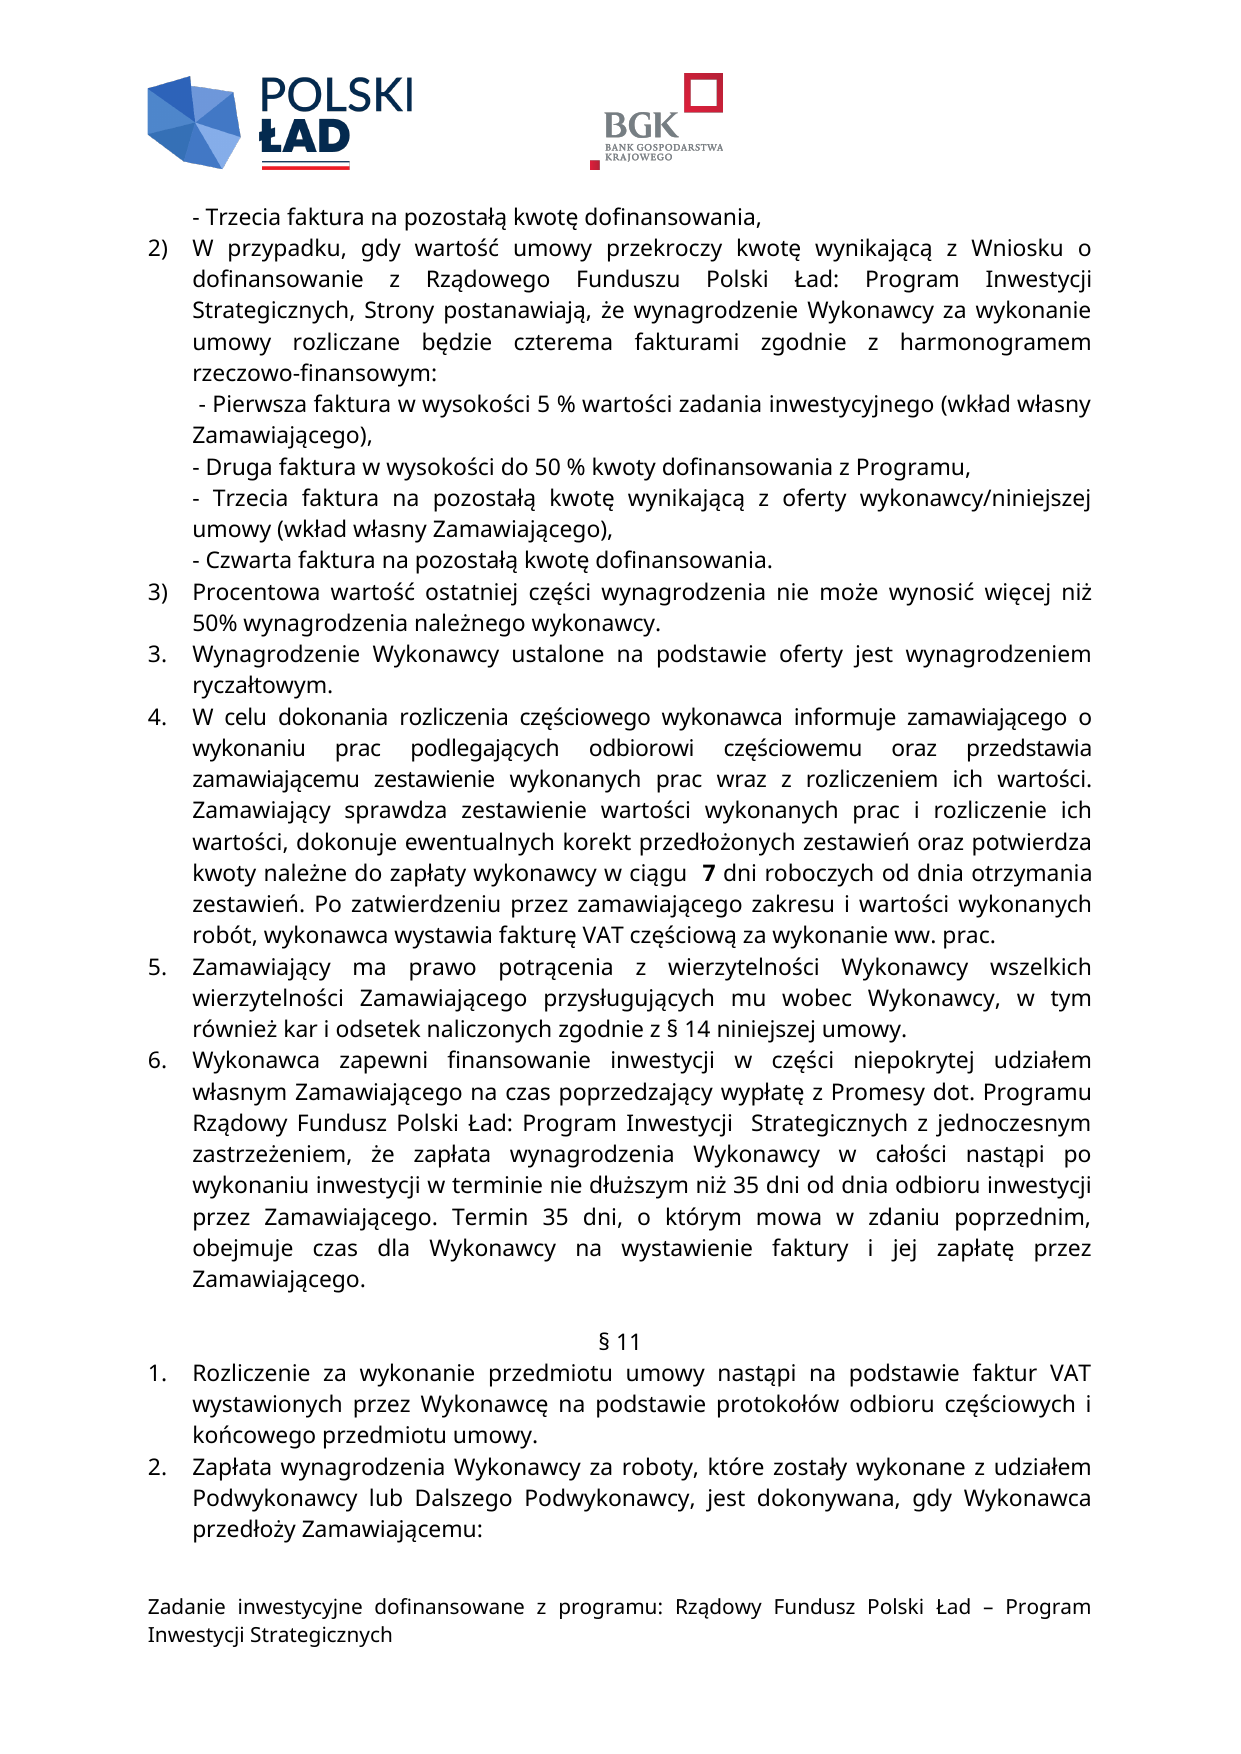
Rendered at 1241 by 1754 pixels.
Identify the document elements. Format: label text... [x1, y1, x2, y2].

picture [590, 73, 723, 170]
text § 11 [148, 1326, 1093, 1357]
text - Druga faktura w wysokości do 50 % kwoty dofinansowania z Programu, [148, 451, 1093, 482]
text - Czwarta faktura na pozostałą kwotę dofinansowania. [148, 544, 1093, 576]
text 4. W celu dokonania rozliczenia częściowego wykonawca informuje zamawiającego o wykonaniu prac podlegających odbiorowi częściowemu oraz przedstawia zamawiającemu zestawienie wykonanych prac wraz z rozliczeniem ich wartości. Zamawiający sprawdza zestawienie wartości wykonanych prac i rozliczenie ich wartości, dokonuje ewentualnych korekt przedłożonych zestawień oraz potwierdza kwoty należne do zapłaty wykonawcy w ciągu 7 dni roboczych od dnia otrzymania zestawień. Po zatwierdzeniu przez zamawiającego zakresu i wartości wykonanych robót, wykonawca wystawia fakturę VAT częściową za wykonanie ww. prac. [148, 701, 1093, 951]
list Zapłata wynagrodzenia Wykonawcy za roboty, które zostały wykonane z udziałem Podwykonawcy lub Dalszego Podwykonawcy, jest dokonywana, gdy Wykonawca przedłoży Zamawiającemu: [148, 1451, 1093, 1544]
picture [147, 76, 412, 170]
text 6. Wykonawca zapewni finansowanie inwestycji w części niepokrytej udziałem własnym Zamawiającego na czas poprzedzający wypłatę z Promesy dot. Programu Rządowy Fundusz Polski Ład: Program Inwestycji Strategicznych z jednoczesnym zastrzeżeniem, że zapłata wynagrodzenia Wykonawcy w całości nastąpi po wykonaniu inwestycji w terminie nie dłuższym niż 35 dni od dnia odbioru inwestycji przez Zamawiającego. Termin 35 dni, o którym mowa w zdaniu poprzednim, obejmuje czas dla Wykonawcy na wystawienie faktury i jej zapłatę przez Zamawiającego. [148, 1044, 1093, 1294]
text 5. Zamawiający ma prawo potrącenia z wierzytelności Wykonawcy wszelkich wierzytelności Zamawiającego przysługujących mu wobec Wykonawcy, w tym również kar i odsetek naliczonych zgodnie z § 14 niniejszej umowy. [148, 951, 1093, 1044]
list Rozliczenie za wykonanie przedmiotu umowy nastąpi na podstawie faktur VAT wystawionych przez Wykonawcę na podstawie protokołów odbioru częściowych i końcowego przedmiotu umowy. [148, 1357, 1093, 1451]
text - Trzecia faktura na pozostałą kwotę wynikającą z oferty wykonawcy/niniejszej umowy (wkład własny Zamawiającego), [148, 482, 1093, 544]
text - Pierwsza faktura w wysokości 5 % wartości zadania inwestycyjnego (wkład własny Zamawiającego), [148, 388, 1093, 451]
text 2) W przypadku, gdy wartość umowy przekroczy kwotę wynikającą z Wniosku o dofinansowanie z Rządowego Funduszu Polski Ład: Program Inwestycji Strategicznych, Strony postanawiają, że wynagrodzenie Wykonawcy za wykonanie umowy rozliczane będzie czterema fakturami zgodnie z harmonogramem rzeczowo-finansowym: [148, 232, 1093, 388]
text 3. Wynagrodzenie Wykonawcy ustalone na podstawie oferty jest wynagrodzeniem ryczałtowym. [148, 638, 1093, 701]
text - Trzecia faktura na pozostałą kwotę dofinansowania, [148, 201, 1093, 232]
text 3) Procentowa wartość ostatniej części wynagrodzenia nie może wynosić więcej niż 50% wynagrodzenia należnego wykonawcy. [148, 576, 1093, 638]
